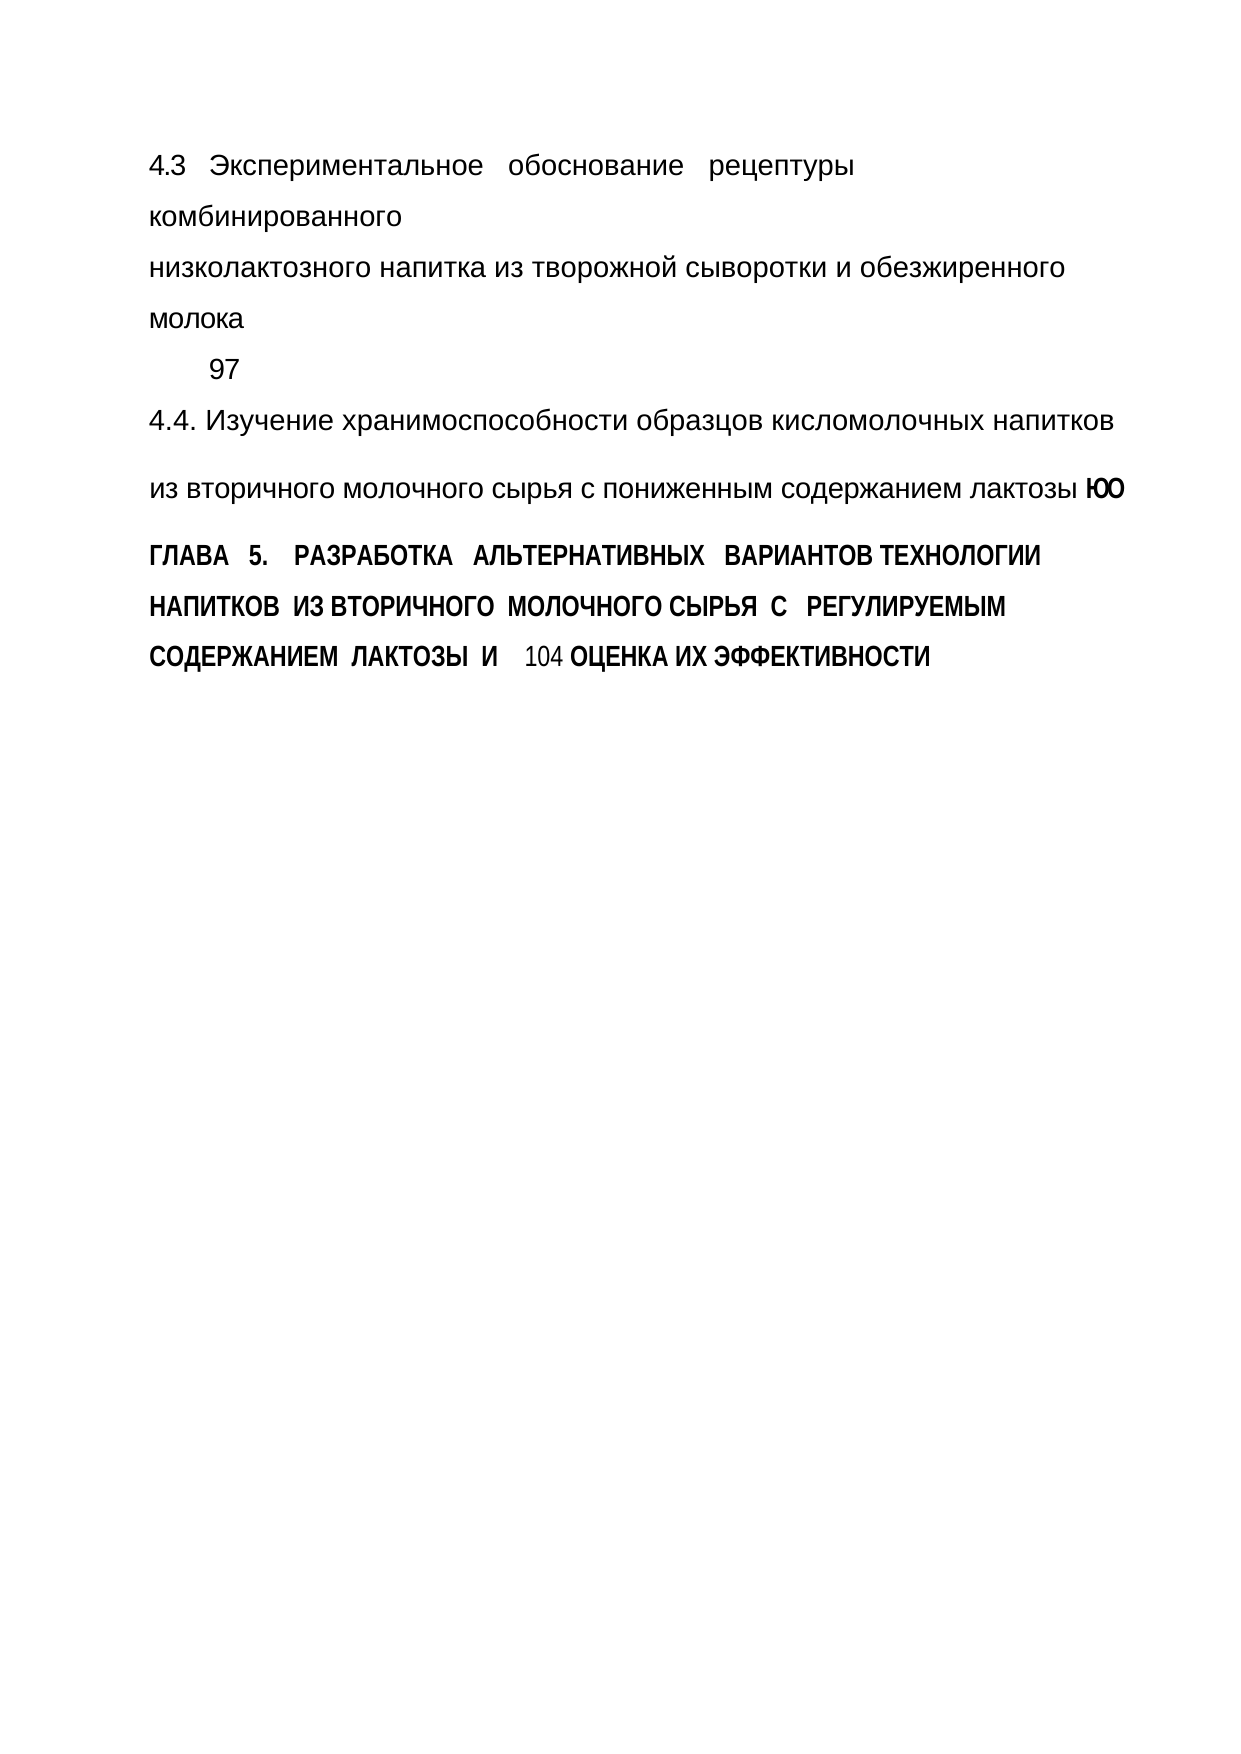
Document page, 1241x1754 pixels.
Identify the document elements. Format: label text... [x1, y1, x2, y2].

text ГЛАВА 5. РАЗРАБОТКА АЛЬТЕРНАТИВНЫХ ВАРИАНТОВ ТЕХНОЛОГИИ НАПИТКОВ ИЗ ВТОРИЧНОГО МОЛОЧНОГО СЫРЬЯ С РЕГУЛИРУЕМЫМ СОДЕРЖАНИЕМ ЛАКТОЗЫ И 104 ОЦЕНКА ИХ ЭФФЕКТИВНОСТИ [149, 525, 1125, 677]
text из вторичного молочного сырья с пониженным содержанием лактозы ЮО [149, 457, 1125, 508]
text 4.3 Экспериментальное обоснование рецептуры комбинированного низколактозного напитка из творожной сыворотки и обезжиренного молока 97 4.4. Изучение хранимоспособности образцов кисломолочных напитков [148, 134, 1125, 441]
